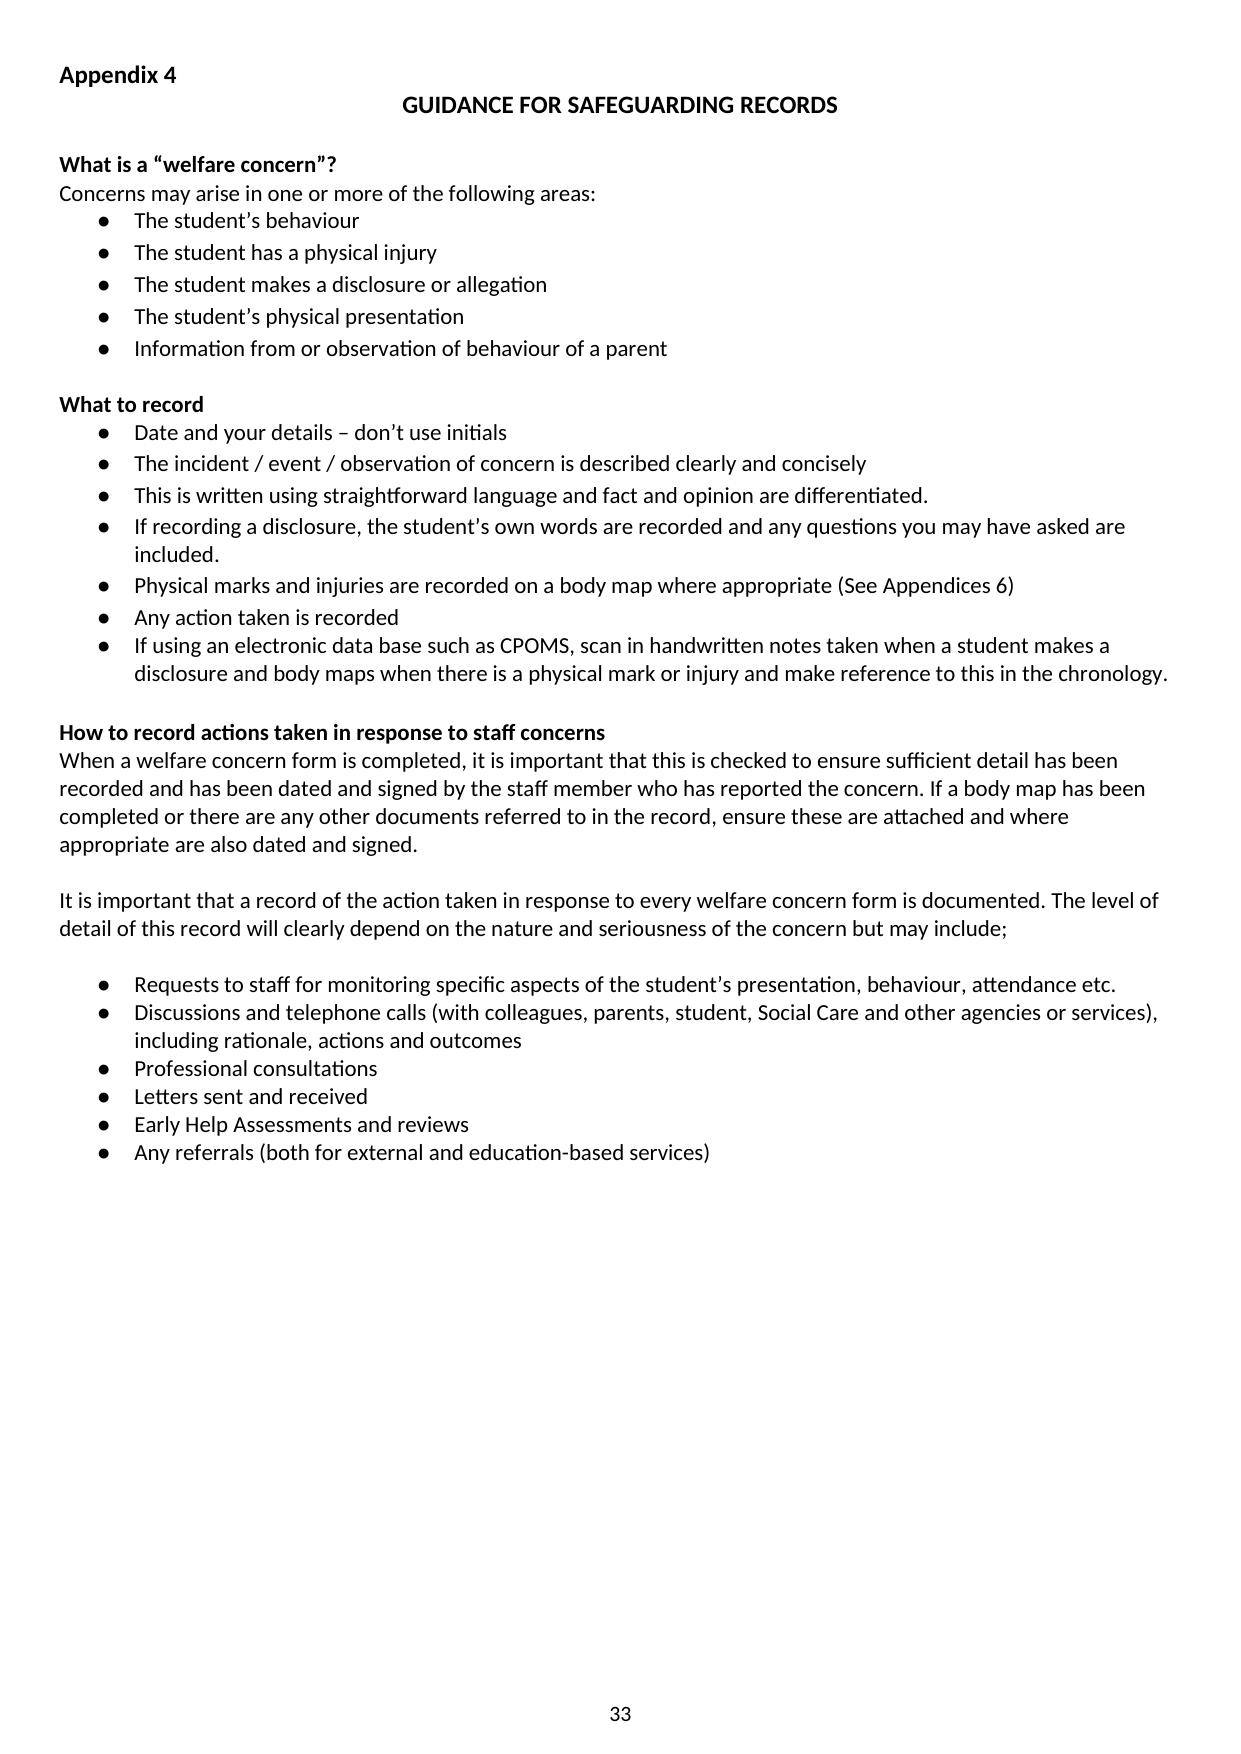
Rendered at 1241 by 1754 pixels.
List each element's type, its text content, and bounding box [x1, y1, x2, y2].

text When a welfare concern form is completed, it is important that this is checked to ensure sufficient detail has been recorded and has been dated and signed by the staff member who has reported the concern. If a body map has been completed or there are any other documents referred to in the record, ensure these are attached and where appropriate are also dated and signed. [59, 746, 1181, 858]
list The incident / event / observation of concern is described clearly and concisely [97, 449, 1181, 477]
list The student’s behaviour [97, 207, 1181, 235]
list Date and your details – don’t use initials [97, 418, 1181, 446]
list Information from or observation of behaviour of a parent [97, 334, 1181, 362]
text GUIDANCE FOR SAFEGUARDING RECORDS [59, 89, 1181, 120]
text What is a “welfare concern”? [59, 151, 1181, 179]
list Letters sent and received [97, 1082, 1181, 1110]
list If recording a disclosure, the student’s own words are recorded and any questions you may have asked are included. [97, 512, 1181, 568]
list The student’s physical presentation [97, 302, 1181, 330]
list The student has a physical injury [97, 238, 1181, 266]
list This is written using straightforward language and fact and opinion are differentiated. [97, 481, 1181, 509]
list Requests to staff for monitoring specific aspects of the student’s presentation, behaviour, attendance etc. [97, 970, 1181, 998]
list Physical marks and injuries are recorded on a body map where appropriate (See Appendices 6) [97, 572, 1181, 600]
text Appendix 4 [59, 59, 1181, 89]
list Early Help Assessments and reviews [97, 1110, 1181, 1138]
text Concerns may arise in one or more of the following areas: [59, 179, 1181, 207]
list The student makes a disclosure or allegation [97, 270, 1181, 298]
list Discussions and telephone calls (with colleagues, parents, student, Social Care and other agencies or services), including rationale, actions and outcomes [97, 998, 1181, 1054]
list Any action taken is recorded [97, 603, 1181, 631]
text What to record [59, 390, 1181, 418]
text How to record actions taken in response to staff concerns [59, 718, 1181, 746]
list Professional consultations [97, 1054, 1181, 1082]
text It is important that a record of the action taken in response to every welfare concern form is documented. The level of detail of this record will clearly depend on the nature and seriousness of the concern but may include; [59, 886, 1181, 942]
list If using an electronic data base such as CPOMS, scan in handwritten notes taken when a student makes a disclosure and body maps when there is a physical mark or injury and make reference to this in the chronology. [97, 631, 1181, 687]
list Any referrals (both for external and education-based services) [97, 1138, 1181, 1166]
